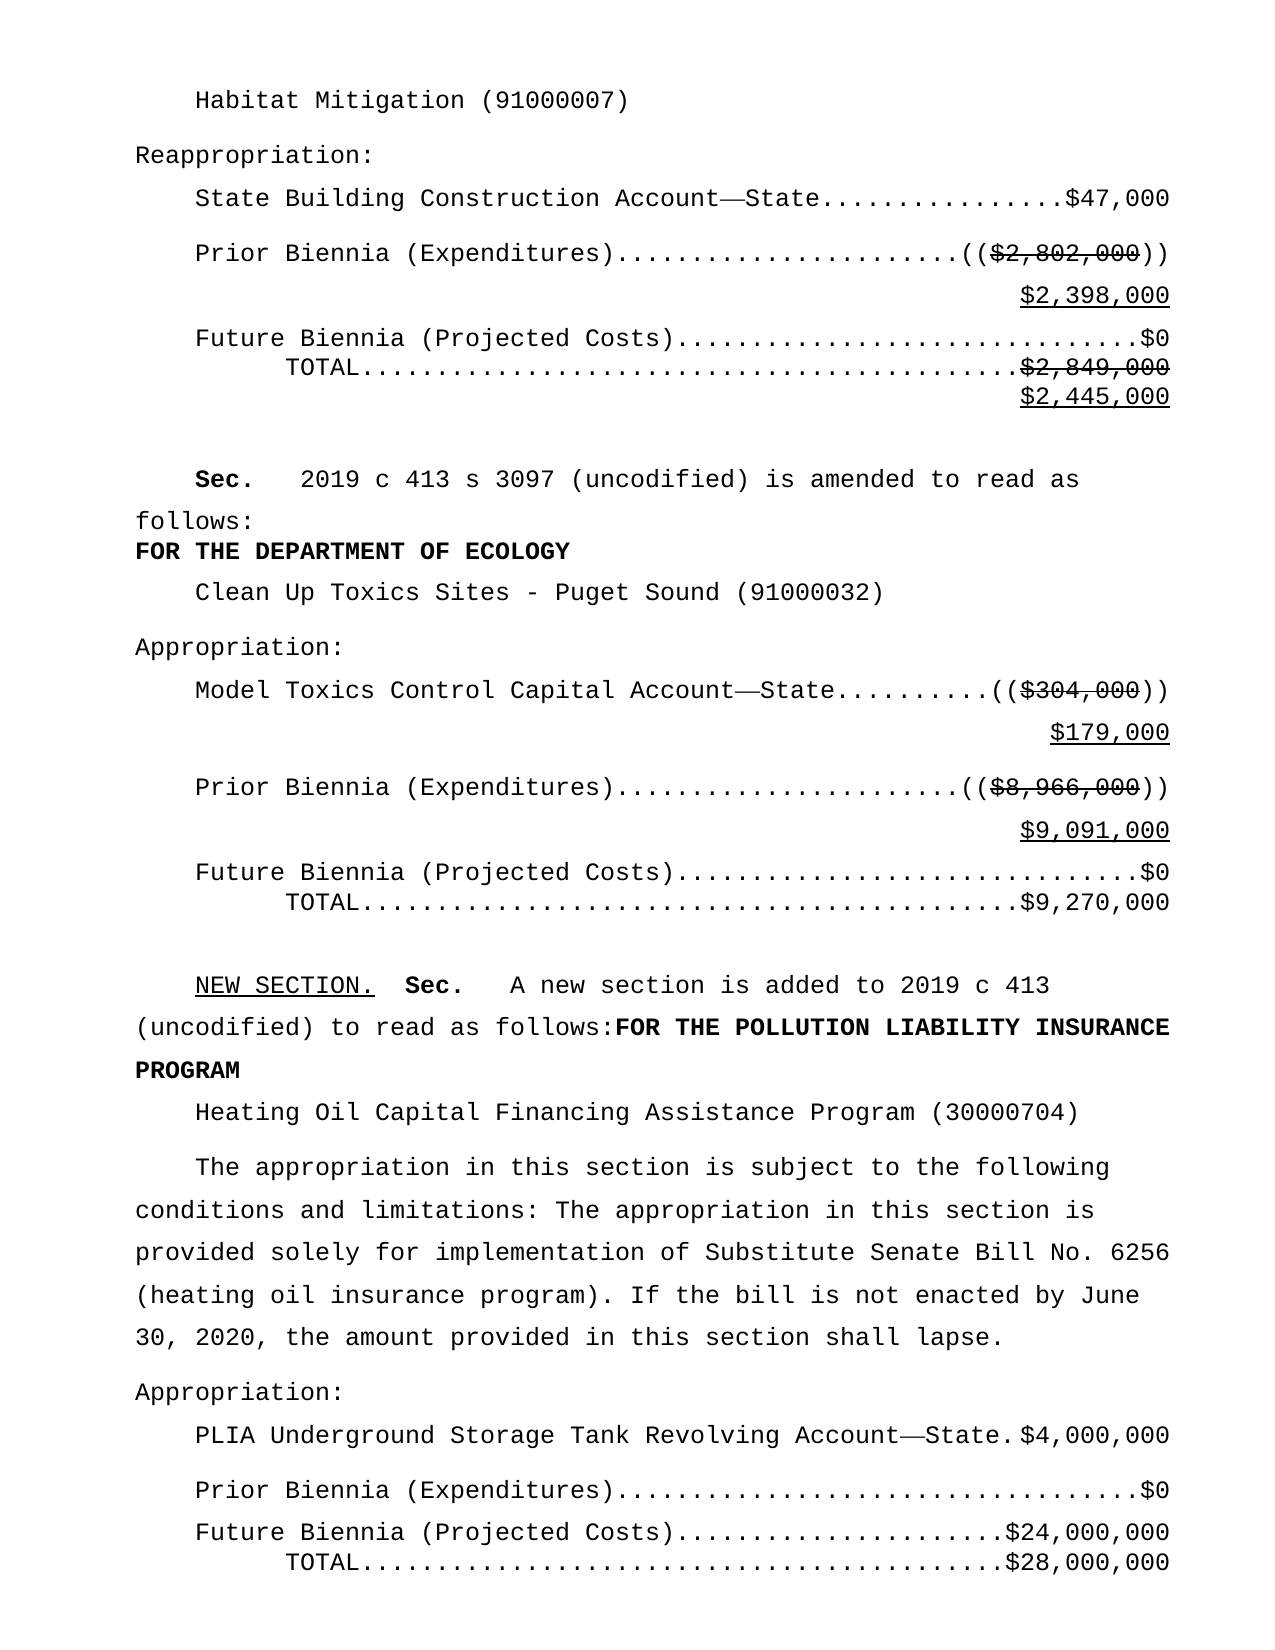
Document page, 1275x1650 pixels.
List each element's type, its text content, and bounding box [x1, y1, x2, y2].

text TOTAL $9,270,000 [135, 889, 1170, 917]
text $179,000 [135, 707, 1170, 749]
text Prior Biennia (Expenditures) (($8,966,000)) [135, 762, 1170, 804]
text The appropriation in this section is subject to the following conditions and limitations: The appropriation in this section is provided solely for implementation of Substitute Senate Bill No. 6256 (heating oil insurance program). If the bill is not enacted by June 30, 2020, the amount provided in this section shall lapse. [135, 1142, 1170, 1354]
text State Building Construction Account—State $47,000 [135, 172, 1170, 215]
text $2,398,000 [135, 270, 1170, 312]
text Appropriation: [135, 1367, 1170, 1409]
text Reappropriation: [135, 130, 1170, 172]
text Model Toxics Control Capital Account—State (($304,000)) [135, 664, 1170, 707]
text $9,091,000 [135, 804, 1170, 847]
text FOR THE DEPARTMENT OF ECOLOGY [135, 538, 1170, 567]
text Prior Biennia (Expenditures) (($2,802,000)) [135, 227, 1170, 270]
text Sec. 2019 c 413 s 3097 (uncodified) is amended to read as follows: [135, 453, 1170, 538]
text Future Biennia (Projected Costs) $0 [135, 312, 1170, 355]
text Prior Biennia (Expenditures) $0 [135, 1464, 1170, 1507]
text Habitat Mitigation (91000007) [135, 75, 1170, 117]
text $2,445,000 [135, 383, 1170, 412]
text PLIA Underground Storage Tank Revolving Account—State $4,000,000 [135, 1409, 1170, 1452]
text NEW SECTION. Sec. A new section is added to 2019 c 413 (uncodified) to read as follows:FOR THE POLLUTION LIABILITY INSURANCE PROGRAM [135, 959, 1170, 1087]
text Clean Up Toxics Sites - Puget Sound (91000032) [135, 567, 1170, 609]
text Heating Oil Capital Financing Assistance Program (30000704) [135, 1087, 1170, 1129]
text TOTAL $28,000,000 [135, 1549, 1170, 1577]
text Future Biennia (Projected Costs) $24,000,000 [135, 1507, 1170, 1549]
text TOTAL $2,849,000 [135, 355, 1170, 383]
text Appropriation: [135, 622, 1170, 664]
text Future Biennia (Projected Costs) $0 [135, 847, 1170, 889]
